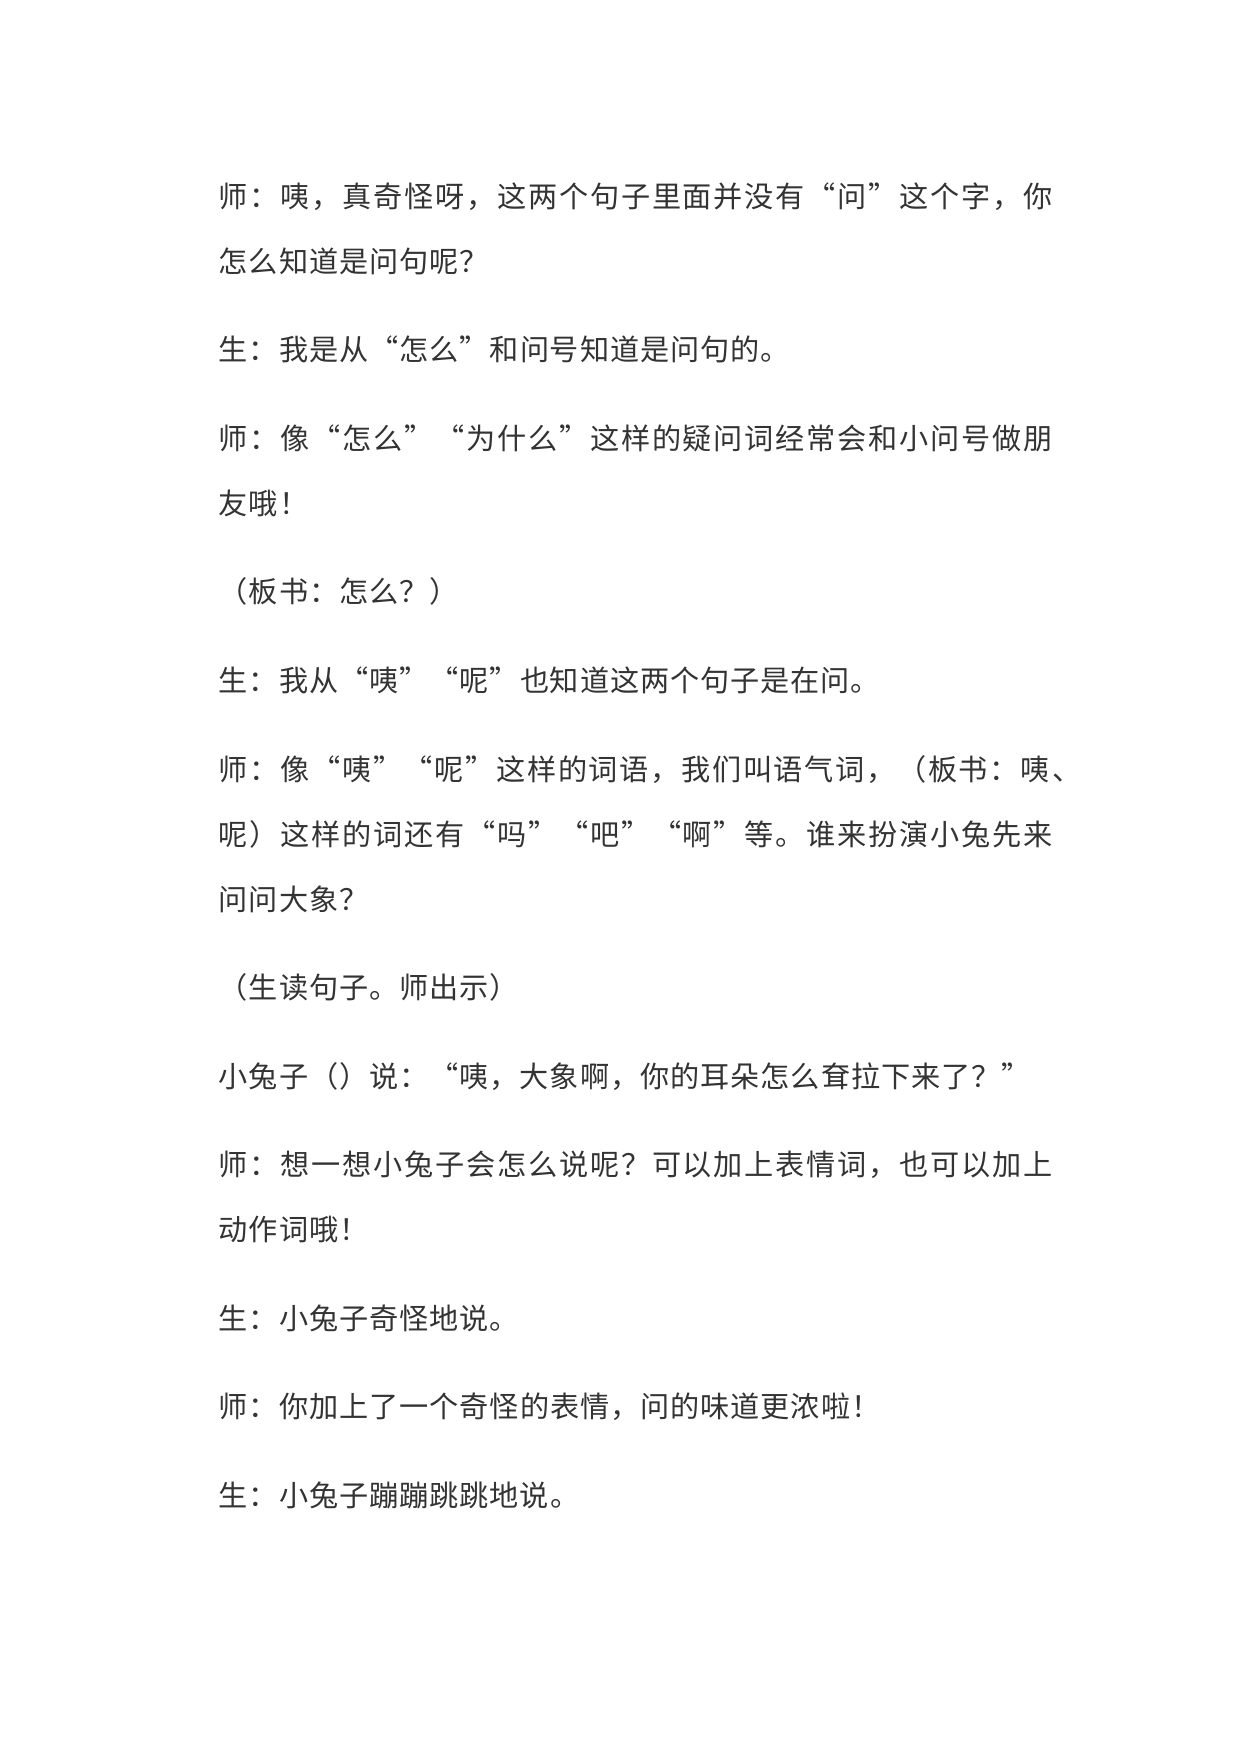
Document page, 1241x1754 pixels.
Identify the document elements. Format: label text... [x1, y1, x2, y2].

text （生读句子。师出示） [219, 953, 1053, 1018]
text 小兔子（）说：“咦，大象啊，你的耳朵怎么耷拉下来了？” [219, 1042, 1053, 1107]
text （板书：怎么？） [219, 558, 1053, 623]
text 生：小兔子奇怪地说。 [219, 1284, 1053, 1349]
text 师：像“怎么”“为什么”这样的疑问词经常会和小问号做朋友哦！ [219, 404, 1053, 534]
text 生：小兔子蹦蹦跳跳地说。 [219, 1461, 1053, 1526]
text 师：你加上了一个奇怪的表情，问的味道更浓啦！ [219, 1372, 1053, 1437]
text 师：想一想小兔子会怎么说呢？可以加上表情词，也可以加上动作词哦！ [219, 1130, 1053, 1260]
text 师：咦，真奇怪呀，这两个句子里面并没有“问”这个字，你怎么知道是问句呢？ [219, 162, 1053, 292]
text 生：我从“咦”“呢”也知道这两个句子是在问。 [219, 646, 1053, 711]
text 师：像“咦”“呢”这样的词语，我们叫语气词，（板书：咦、呢）这样的词还有“吗”“吧”“啊”等。谁来扮演小兔先来问问大象？ [219, 735, 1053, 930]
text 生：我是从“怎么”和问号知道是问句的。 [219, 316, 1053, 381]
